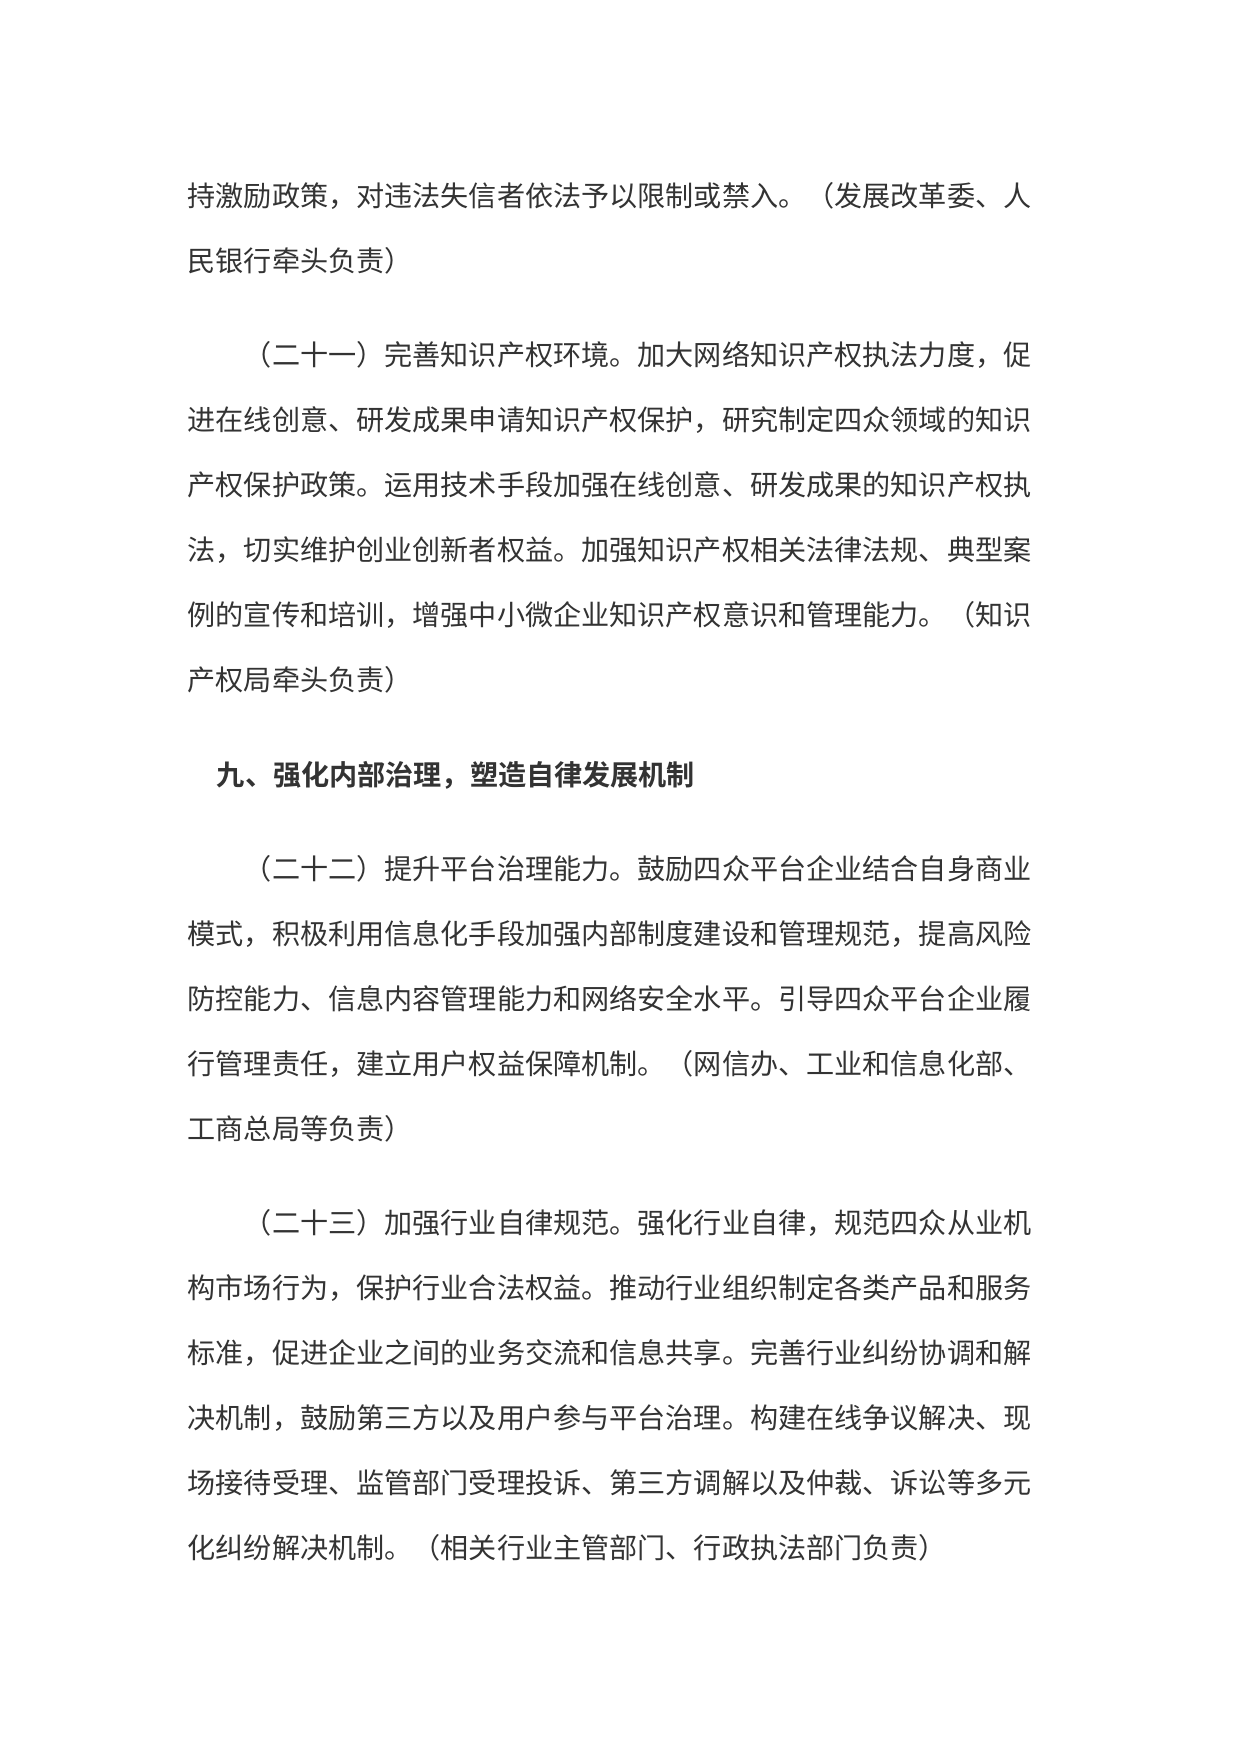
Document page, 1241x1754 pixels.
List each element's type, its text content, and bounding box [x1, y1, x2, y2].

text （二十一）完善知识产权环境。加大网络知识产权执法力度，促进在线创意、研发成果申请知识产权保护，研究制定四众领域的知识产权保护政策。运用技术手段加强在线创意、研发成果的知识产权执法，切实维护创业创新者权益。加强知识产权相关法律法规、典型案例的宣传和培训，增强中小微企业知识产权意识和管理能力。（知识产权局牵头负责） [187, 321, 1053, 711]
text 九、强化内部治理，塑造自律发展机制 [187, 740, 1053, 805]
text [187, 162, 1053, 292]
text （二十二）提升平台治理能力。鼓励四众平台企业结合自身商业模式，积极利用信息化手段加强内部制度建设和管理规范，提高风险防控能力、信息内容管理能力和网络安全水平。引导四众平台企业履行管理责任，建立用户权益保障机制。（网信办、工业和信息化部、工商总局等负责） [187, 834, 1053, 1159]
text （二十三）加强行业自律规范。强化行业自律，规范四众从业机构市场行为，保护行业合法权益。推动行业组织制定各类产品和服务标准，促进企业之间的业务交流和信息共享。完善行业纠纷协调和解决机制，鼓励第三方以及用户参与平台治理。构建在线争议解决、现场接待受理、监管部门受理投诉、第三方调解以及仲裁、诉讼等多元化纠纷解决机制。（相关行业主管部门、行政执法部门负责） [187, 1189, 1053, 1579]
